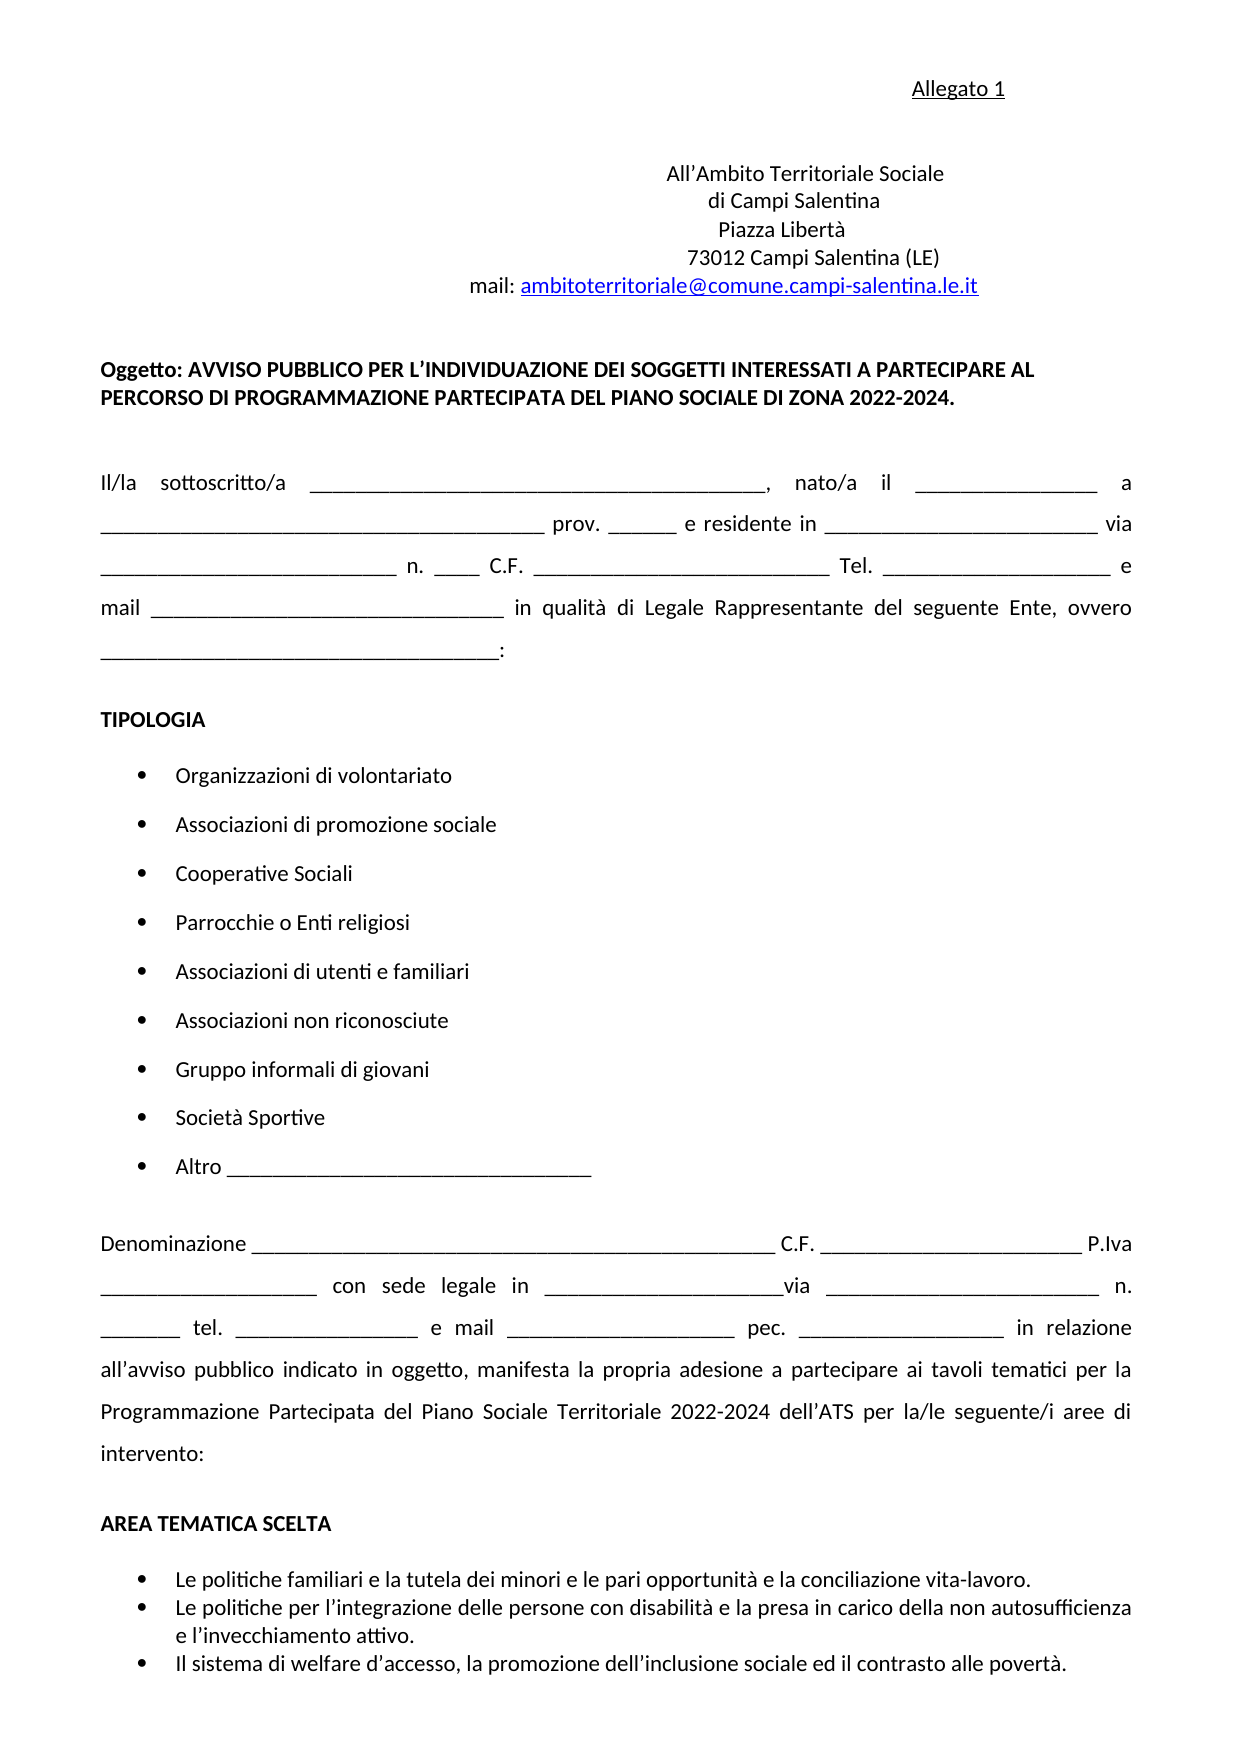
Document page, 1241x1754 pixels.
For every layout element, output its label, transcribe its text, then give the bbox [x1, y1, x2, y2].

text Allegato 1 [838, 74, 1134, 102]
text Piazza Libertà [100, 215, 1134, 243]
list Società Sportive [138, 1103, 1134, 1132]
text mail: ambitoterritoriale@comune.campi-salentina.le.it [469, 271, 1134, 299]
text di Campi Salentina [100, 187, 1134, 215]
list Gruppo informali di giovani [138, 1055, 1134, 1083]
text Denominazione ______________________________________________ C.F. _______________________ P.Iva ___________________ con sede legale in _____________________via ________________________ n. _______ tel. ________________ e mail ____________________ pec. __________________ in relazione all’avviso pubblico indicato in oggetto, manifesta la propria adesione a partecipare ai tavoli tematici per la Programmazione Partecipata del Piano Sociale Territoriale 2022-2024 dell’ATS per la/le seguente/i aree di intervento: [100, 1229, 1134, 1467]
list Cooperative Sociali [138, 859, 1134, 887]
list Le politiche per l’integrazione delle persone con disabilità e la presa in carico della non autosufficienza e l’invecchiamento attivo. [138, 1593, 1134, 1649]
text Il/la sottoscritto/a ________________________________________, nato/a il ________________ a _______________________________________ prov. ______ e residente in ________________________ via __________________________ n. ____ C.F. __________________________ Tel. ____________________ e mail _______________________________ in qualità di Legale Rappresentante del seguente Ente, ovvero ___________________________________: [100, 468, 1134, 663]
list Parrocchie o Enti religiosi [138, 908, 1134, 936]
text Oggetto: AVVISO PUBBLICO PER L’INDIVIDUAZIONE DEI SOGGETTI INTERESSATI A PARTECIPARE AL [100, 356, 1134, 383]
list Le politiche familiari e la tutela dei minori e le pari opportunità e la conciliazione vita-lavoro. [138, 1565, 1134, 1593]
text All’Ambito Territoriale Sociale [469, 159, 1134, 187]
text PERCORSO DI PROGRAMMAZIONE PARTECIPATA DEL PIANO SOCIALE DI ZONA 2022-2024. [100, 383, 1134, 412]
list Associazioni di utenti e familiari [138, 957, 1134, 985]
list Il sistema di welfare d’accesso, la promozione dell’inclusione sociale ed il contrasto alle povertà. [138, 1649, 1134, 1677]
list Associazioni di promozione sociale [138, 810, 1134, 838]
text AREA TEMATICA SCELTA [100, 1509, 1134, 1537]
list Organizzazioni di volontariato [138, 762, 1134, 789]
text TIPOLOGIA [100, 706, 1134, 733]
list Altro ________________________________ [138, 1152, 1134, 1180]
list Associazioni non riconosciute [138, 1006, 1134, 1034]
text 73012 Campi Salentina (LE) [469, 243, 1134, 271]
